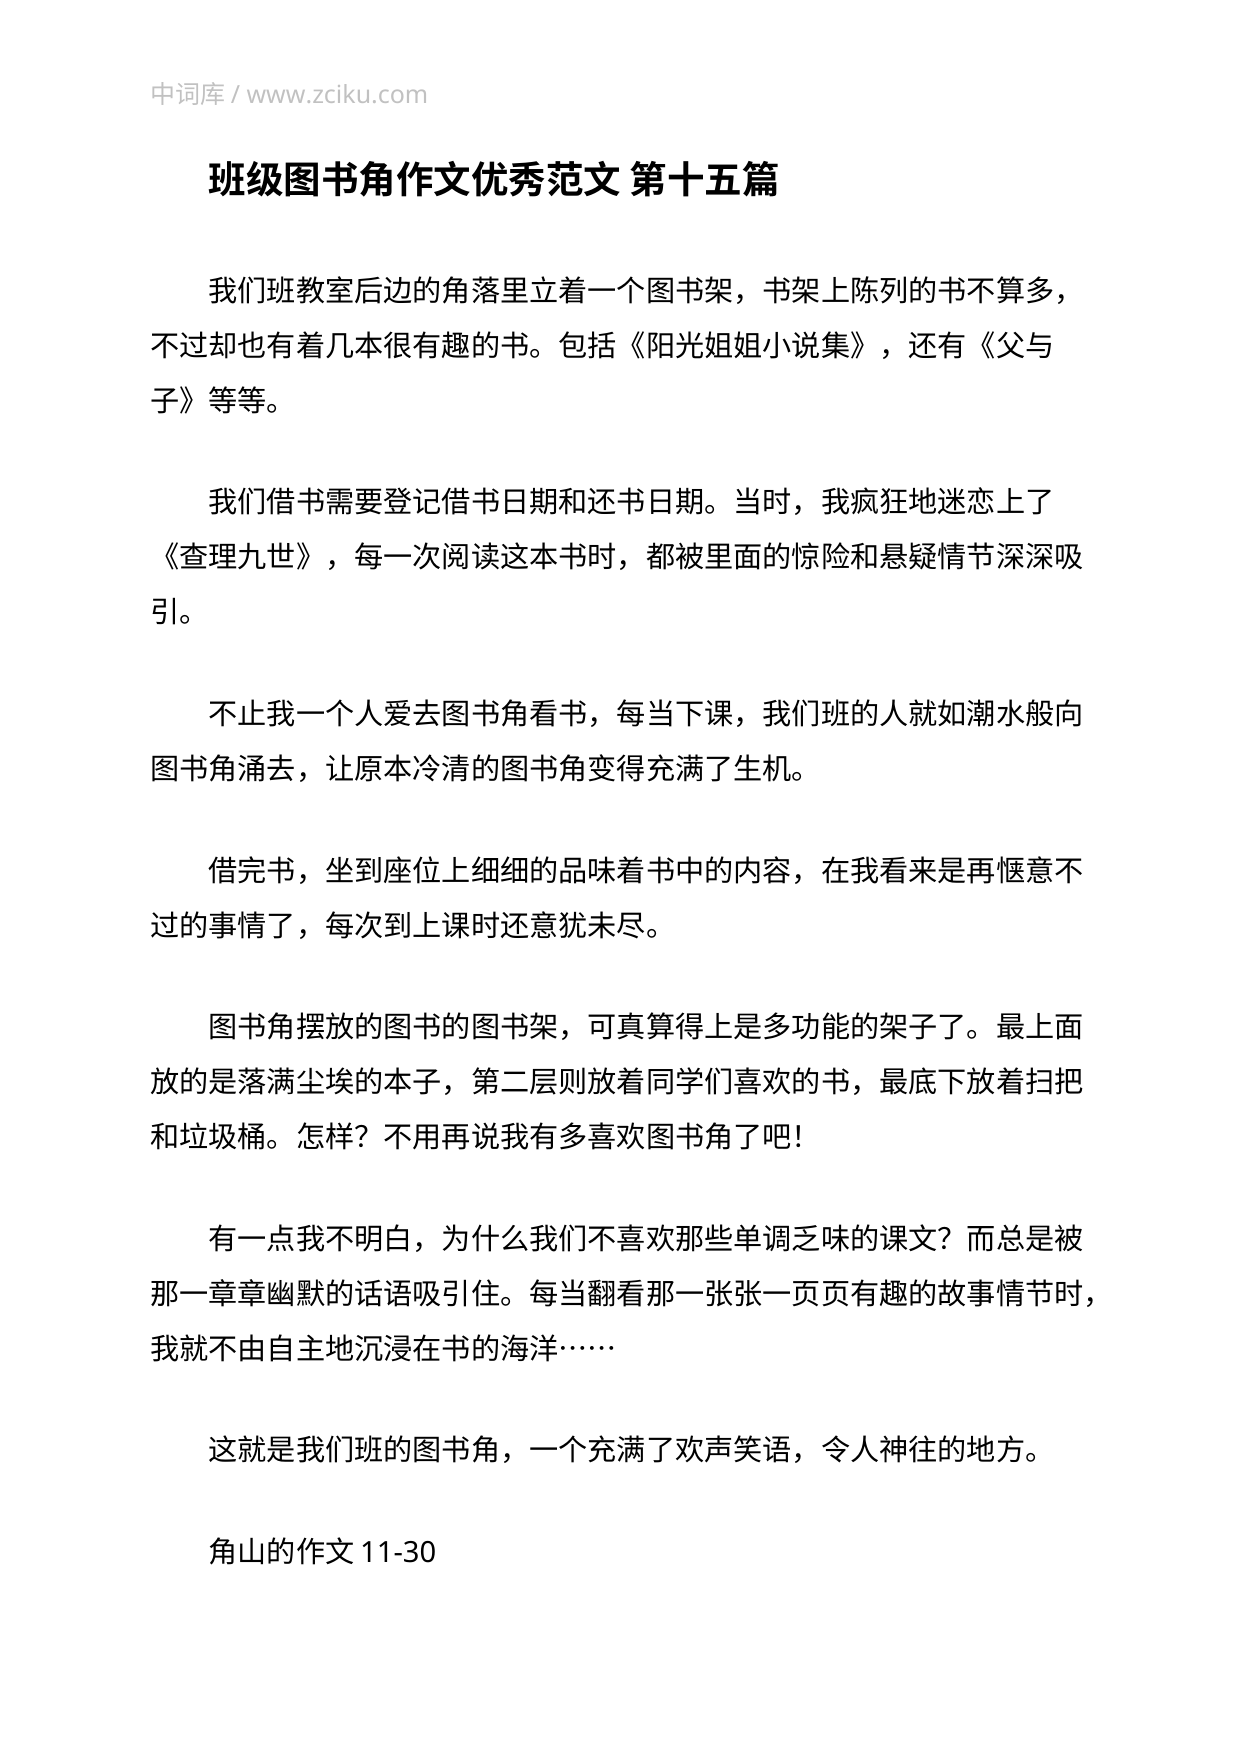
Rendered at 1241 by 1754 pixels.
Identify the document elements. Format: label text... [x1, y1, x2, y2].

text 有一点我不明白，为什么我们不喜欢那些单调乏味的课文？而总是被那一章章幽默的话语吸引住。每当翻看那一张张一页页有趣的故事情节时，我就不由自主地沉浸在书的海洋…… [150, 1215, 1090, 1367]
text 这就是我们班的图书角，一个充满了欢声笑语，令人神往的地方。 [150, 1427, 1090, 1469]
text 借完书，坐到座位上细细的品味着书中的内容，在我看来是再惬意不过的事情了，每次到上课时还意犹未尽。 [150, 847, 1090, 944]
text 图书角摆放的图书的图书架，可真算得上是多功能的架子了。最上面放的是落满尘埃的本子，第二层则放着同学们喜欢的书，最底下放着扫把和垃圾桶。怎样？不用再说我有多喜欢图书角了吧！ [150, 1004, 1090, 1156]
text 角山的作文11-30 [150, 1529, 1090, 1571]
text 班级图书角作文优秀范文 第十五篇 [150, 150, 1090, 204]
text 我们借书需要登记借书日期和还书日期。当时，我疯狂地迷恋上了《查理九世》，每一次阅读这本书时，都被里面的惊险和悬疑情节深深吸引。 [150, 479, 1090, 631]
text 我们班教室后边的角落里立着一个图书架，书架上陈列的书不算多，不过却也有着几本很有趣的书。包括《阳光姐姐小说集》，还有《父与子》等等。 [150, 267, 1090, 419]
text 不止我一个人爱去图书角看书，每当下课，我们班的人就如潮水般向图书角涌去，让原本冷清的图书角变得充满了生机。 [150, 691, 1090, 788]
